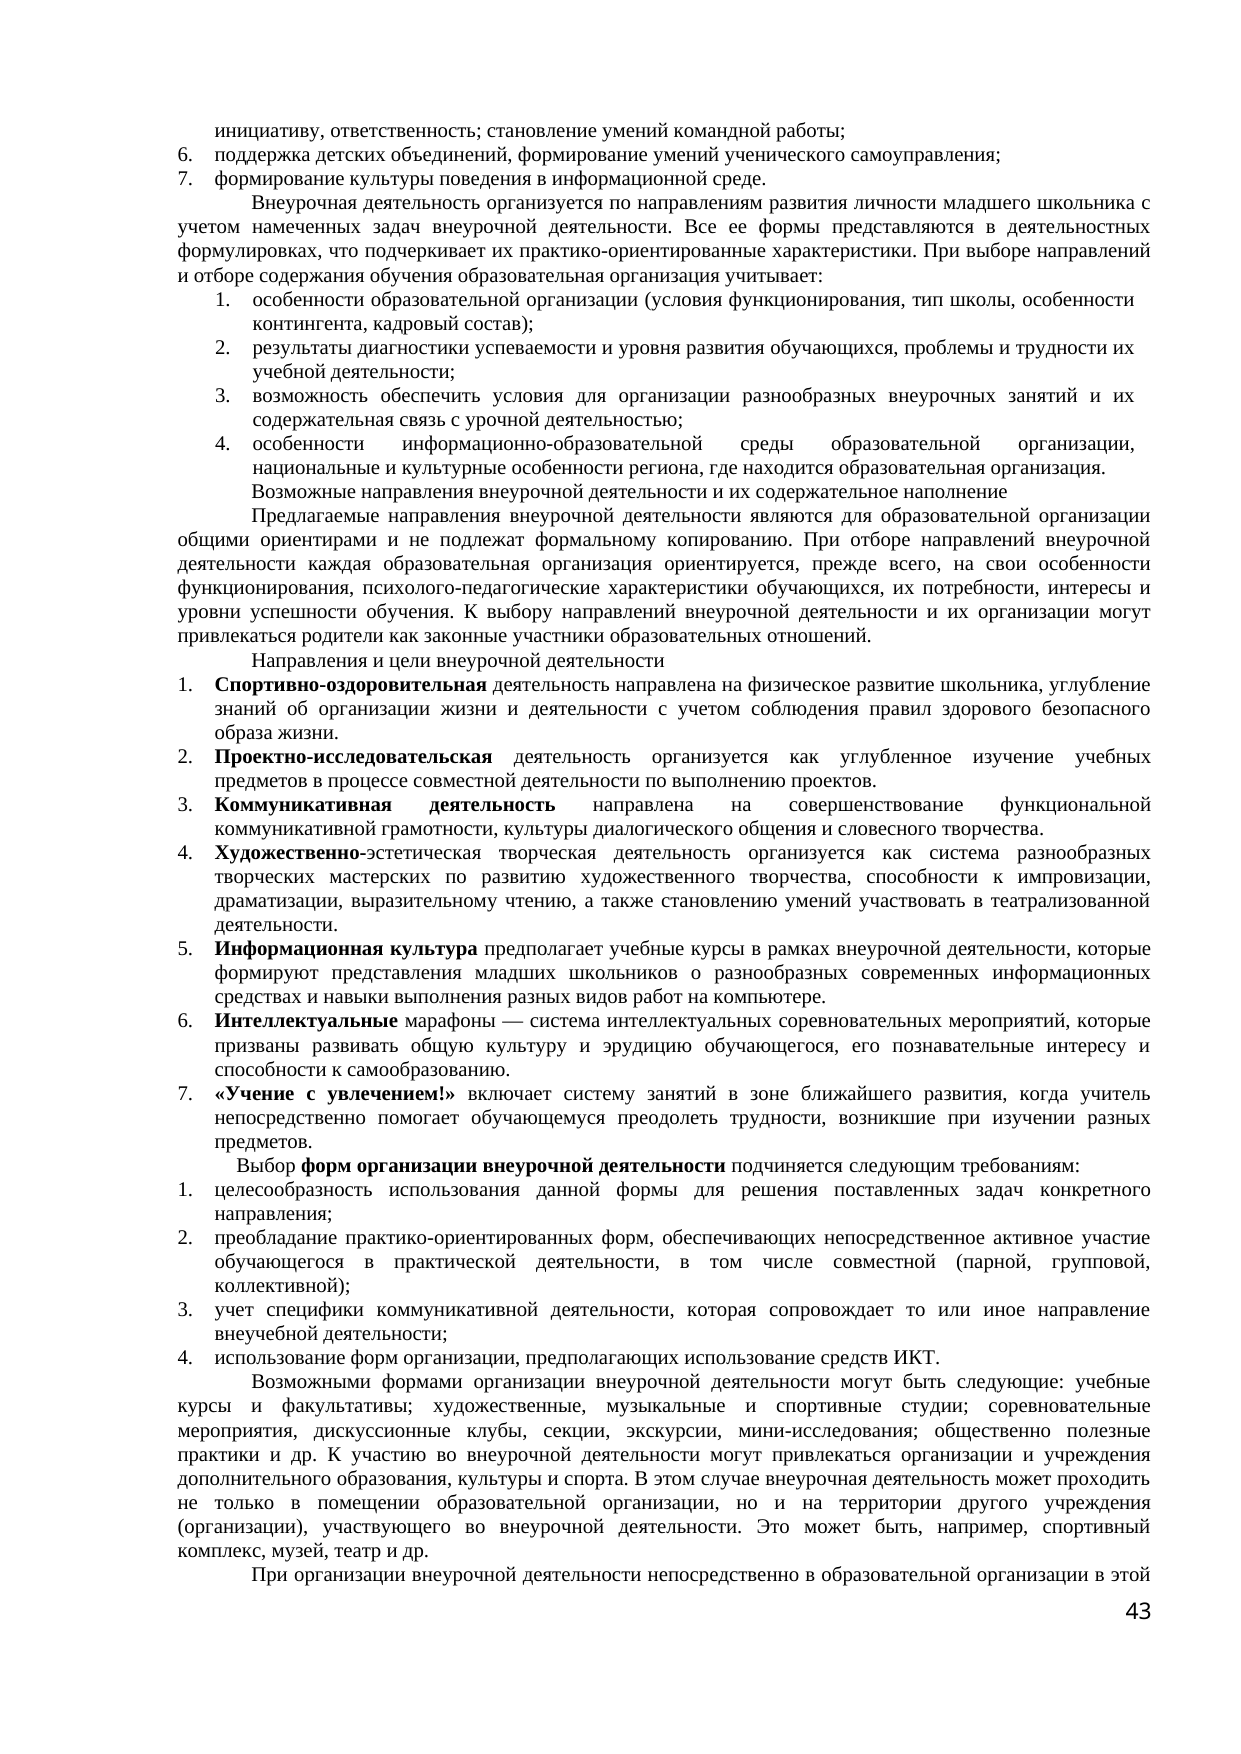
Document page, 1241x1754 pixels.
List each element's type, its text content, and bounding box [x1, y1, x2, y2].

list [177, 118, 1152, 142]
list Информационная культура предполагает учебные курсы в рамках внеурочной деятельности, которые формируют представления младших школьников о разнообразных современных информационных средствах и навыки выполнения разных видов работ на компьютере. [177, 936, 1152, 1008]
list Коммуникативная деятельность направлена на совершенствование функциональной коммуникативной грамотности, культуры диалогического общения и словесного творчества. [177, 792, 1152, 840]
list целесообразность использования данной формы для решения поставленных задач конкретного направления; [177, 1177, 1152, 1225]
list использование форм организации, предполагающих использование средств ИКТ. [177, 1345, 1152, 1369]
list Спортивно-оздоровительная деятельность направлена на физическое развитие школьника, углубление знаний об организации жизни и деятельности с учетом соблюдения правил здорового безопасного образа жизни. [177, 672, 1152, 744]
list особенности образовательной организации (условия функционирования, тип школы, особенности контингента, кадровый состав); [215, 287, 1135, 335]
text Возможные направления внеурочной деятельности и их содержательное наполнение [177, 479, 1152, 503]
list результаты диагностики успеваемости и уровня развития обучающихся, проблемы и трудности их учебной деятельности; [215, 335, 1135, 383]
list поддержка детских объединений, формирование умений ученического самоуправления; [177, 142, 1152, 166]
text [177, 1562, 1152, 1586]
text Предлагаемые направления внеурочной деятельности являются для образовательной организации общими ориентирами и не подлежат формальному копированию. При отборе направлений внеурочной деятельности каждая образовательная организация ориентируется, прежде всего, на свои особенности функционирования, психолого-педагогические характеристики обучающихся, их потребности, интересы и уровни успешности обучения. К выбору направлений внеурочной деятельности и их организации могут привлекаться родители как законные участники образовательных отношений. [177, 503, 1152, 647]
list возможность обеспечить условия для организации разнообразных внеурочных занятий и их содержательная связь с урочной деятельностью; [215, 383, 1135, 431]
list Интеллектуальные марафоны — система интеллектуальных соревновательных мероприятий, которые призваны развивать общую культуру и эрудицию обучающегося, его познавательные интересу и способности к самообразованию. [177, 1008, 1152, 1081]
list Художественно-эстетическая творческая деятельность организуется как система разнообразных творческих мастерских по развитию художественного творчества, способности к импровизации, драматизации, выразительному чтению, а также становлению умений участвовать в театрализованной деятельности. [177, 840, 1152, 936]
text Выбор форм организации внеурочной деятельности подчиняется следующим требованиям: [177, 1153, 1152, 1177]
list формирование культуры поведения в информационной среде. [177, 166, 1152, 190]
list особенности информационно-образовательной среды образовательной организации, национальные и культурные особенности региона, где находится образовательная организация. [215, 431, 1135, 479]
list «Учение с увлечением!» включает систему занятий в зоне ближайшего развития, когда учитель непосредственно помогает обучающемуся преодолеть трудности, возникшие при изучении разных предметов. [177, 1081, 1152, 1153]
list преобладание практико-ориентированных форм, обеспечивающих непосредственное активное участие обучающегося в практической деятельности, в том числе совместной (парной, групповой, коллективной); [177, 1225, 1152, 1297]
list учет специфики коммуникативной деятельности, которая сопровождает то или иное направление внеучебной деятельности; [177, 1297, 1152, 1345]
text Направления и цели внеурочной деятельности [177, 647, 1152, 672]
text Внеурочная деятельность организуется по направлениям развития личности младшего школьника с учетом намеченных задач внеурочной деятельности. Все ее формы представляются в деятельностных формулировках, что подчеркивает их практико-ориентированные характеристики. При выборе направлений и отборе содержания обучения образовательная организация учитывает: [177, 190, 1152, 287]
list Проектно-исследовательская деятельность организуется как углубленное изучение учебных предметов в процессе совместной деятельности по выполнению проектов. [177, 744, 1152, 792]
text Возможными формами организации внеурочной деятельности могут быть следующие: учебные курсы и факультативы; художественные, музыкальные и спортивные студии; соревновательные мероприятия, дискуссионные клубы, секции, экскурсии, мини-исследования; общественно полезные практики и др. К участию во внеурочной деятельности могут привлекаться организации и учреждения дополнительного образования, культуры и спорта. В этом случае внеурочная деятельность может проходить не только в помещении образовательной организации, но и на территории другого учреждения (организации), участвующего во внеурочной деятельности. Это может быть, например, спортивный комплекс, музей, театр и др. [177, 1369, 1152, 1562]
